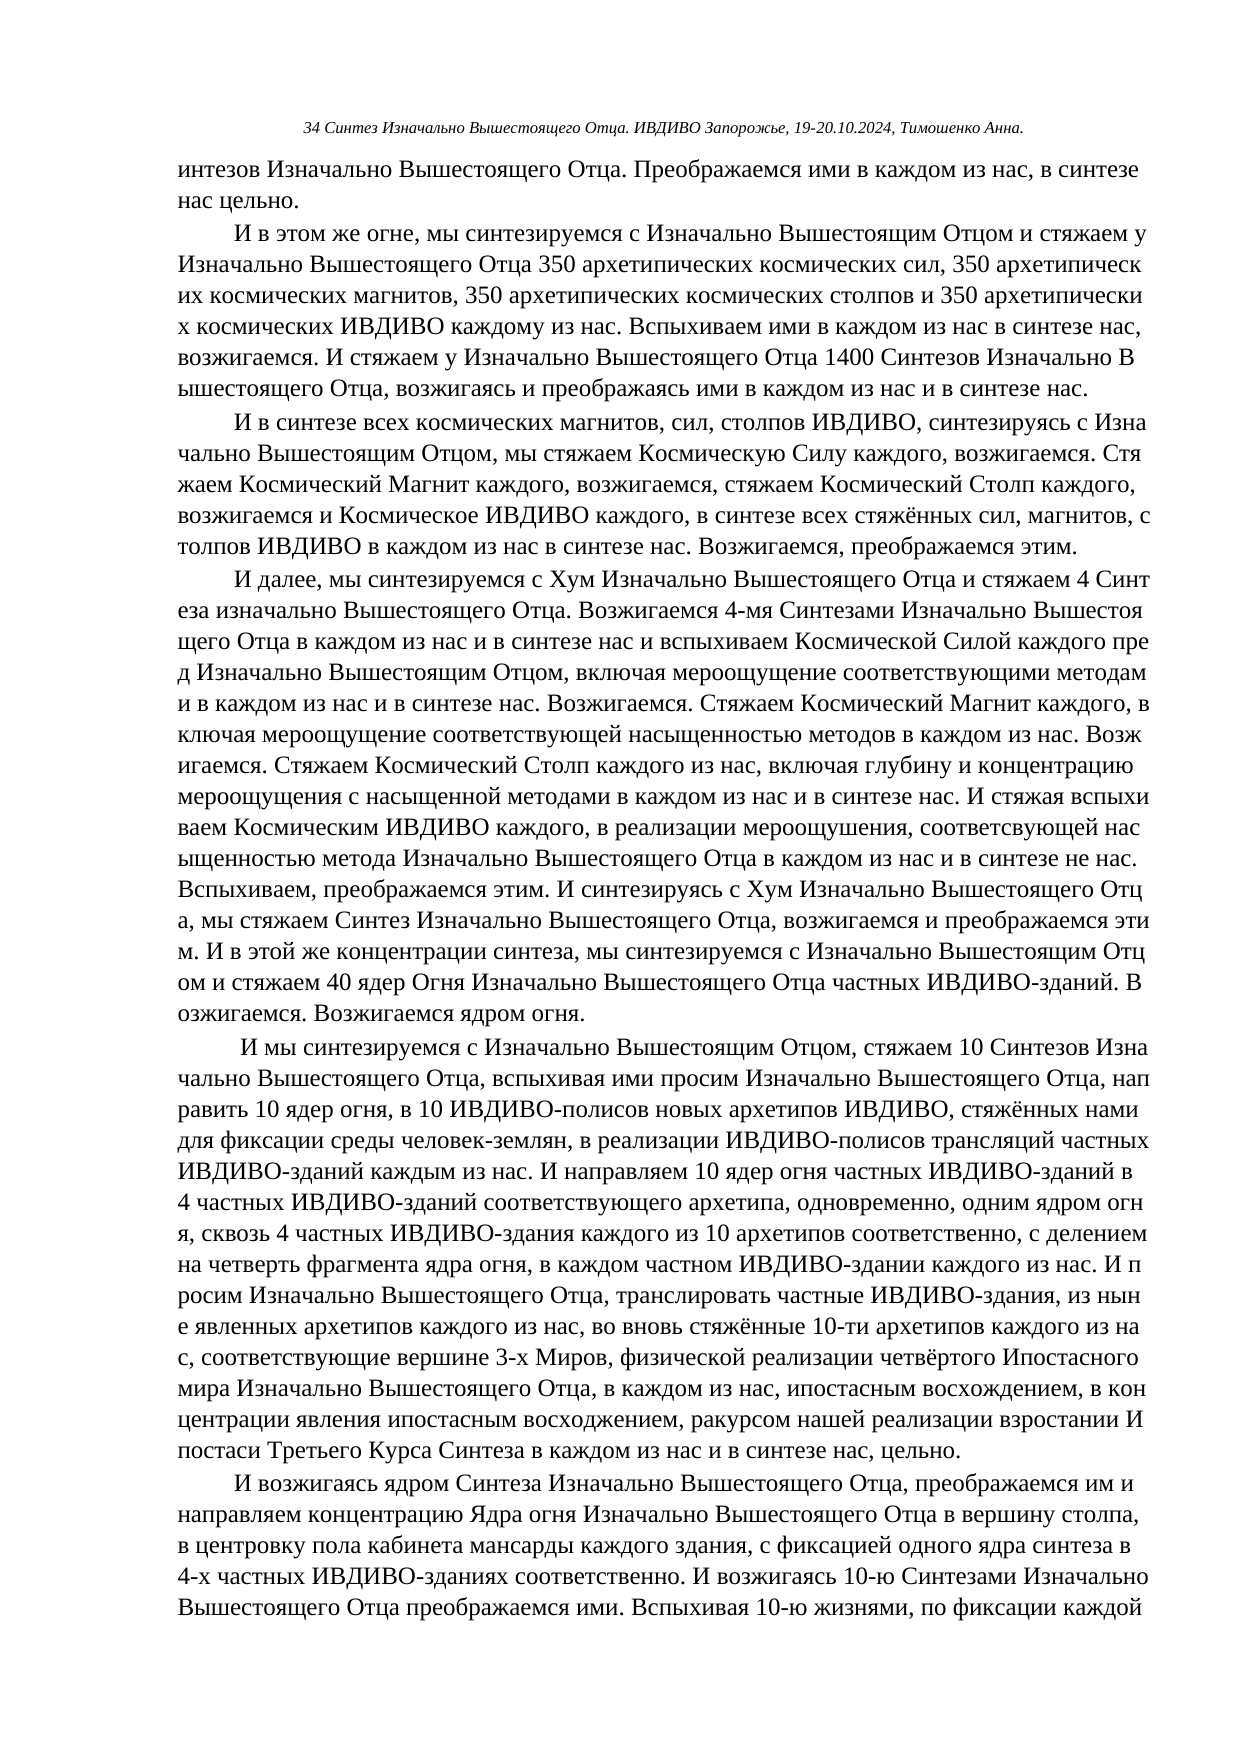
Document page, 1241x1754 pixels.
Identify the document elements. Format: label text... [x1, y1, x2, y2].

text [177, 154, 1152, 214]
text И в синтезе всех космических магнитов, сил, столпов ИВДИВО, синтезируясь с Изначально Вышестоящим Отцом, мы стяжаем Космическую Силу каждого, возжигаемся. Стяжаем Космический Магнит каждого, возжигаемся, стяжаем Космический Столп каждого, возжигаемся и Космическое ИВДИВО каждого, в синтезе всех стяжённых сил, магнитов, столпов ИВДИВО в каждом из нас в синтезе нас. Возжигаемся, преображаемся этим. [177, 407, 1152, 559]
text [177, 1468, 1152, 1621]
text И далее, мы синтезируемся с Хум Изначально Вышестоящего Отца и стяжаем 4 Синтеза изначально Вышестоящего Отца. Возжигаемся 4-мя Синтезами Изначально Вышестоящего Отца в каждом из нас и в синтезе нас и вспыхиваем Космической Силой каждого пред Изначально Вышестоящим Отцом, включая мероощущение соответствующими методами в каждом из нас и в синтезе нас. Возжигаемся. Стяжаем Космический Магнит каждого, включая мероощущение соответствующей насыщенностью методов в каждом из нас. Возжигаемся. Стяжаем Космический Столп каждого из нас, включая глубину и концентрацию мероощущения с насыщенной методами в каждом из нас и в синтезе нас. И стяжая вспыхиваем Космическим ИВДИВО каждого, в реализации мероощушения, соответсвующей насыщенностью метода Изначально Вышестоящего Отца в каждом из нас и в синтезе не нас. Вспыхиваем, преображаемся этим. И синтезируясь с Хум Изначально Вышестоящего Отца, мы стяжаем Синтез Изначально Вышестоящего Отца, возжигаемся и преображаемся этим. И в этой же концентрации синтеза, мы синтезируемся с Изначально Вышестоящим Отцом и стяжаем 40 ядер Огня Изначально Вышестоящего Отца частных ИВДИВО-зданий. Возжигаемся. Возжигаемся ядром огня. [177, 564, 1152, 1027]
text И в этом же огне, мы синтезируемся с Изначально Вышестоящим Отцом и стяжаем у Изначально Вышестоящего Отца 350 архетипических космических сил, 350 архетипических космических магнитов, 350 архетипических космических столпов и 350 архетипических космических ИВДИВО каждому из нас. Вспыхиваем ими в каждом из нас в синтезе нас, возжигаемся. И стяжаем у Изначально Вышестоящего Отца 1400 Синтезов Изначально Вышестоящего Отца, возжигаясь и преображаясь ими в каждом из нас и в синтезе нас. [177, 218, 1152, 402]
text И мы синтезируемся с Изначально Вышестоящим Отцом, стяжаем 10 Синтезов Изначально Вышестоящего Отца, вспыхивая ими просим Изначально Вышестоящего Отца, направить 10 ядер огня, в 10 ИВДИВО-полисов новых архетипов ИВДИВО, стяжённых нами для фиксации среды человек-землян, в реализации ИВДИВО-полисов трансляций частных ИВДИВО-зданий каждым из нас. И направляем 10 ядер огня частных ИВДИВО-зданий в 4 частных ИВДИВО-зданий соответствующего архетипа, одновременно, одним ядром огня, сквозь 4 частных ИВДИВО-здания каждого из 10 архетипов соответственно, с делением на четверть фрагмента ядра огня, в каждом частном ИВДИВО-здании каждого из нас. И просим Изначально Вышестоящего Отца, транслировать частные ИВДИВО-здания, из ныне явленных архетипов каждого из нас, во вновь стяжённые 10-ти архетипов каждого из нас, соответствующие вершине 3-х Миров, физической реализации четвёртого Ипостасного мира Изначально Вышестоящего Отца, в каждом из нас, ипостасным восхождением, в концентрации явления ипостасным восходжением, ракурсом нашей реализации взростании Ипостаси Третьего Курса Синтеза в каждом из нас и в синтезе нас, цельно. [177, 1032, 1152, 1464]
